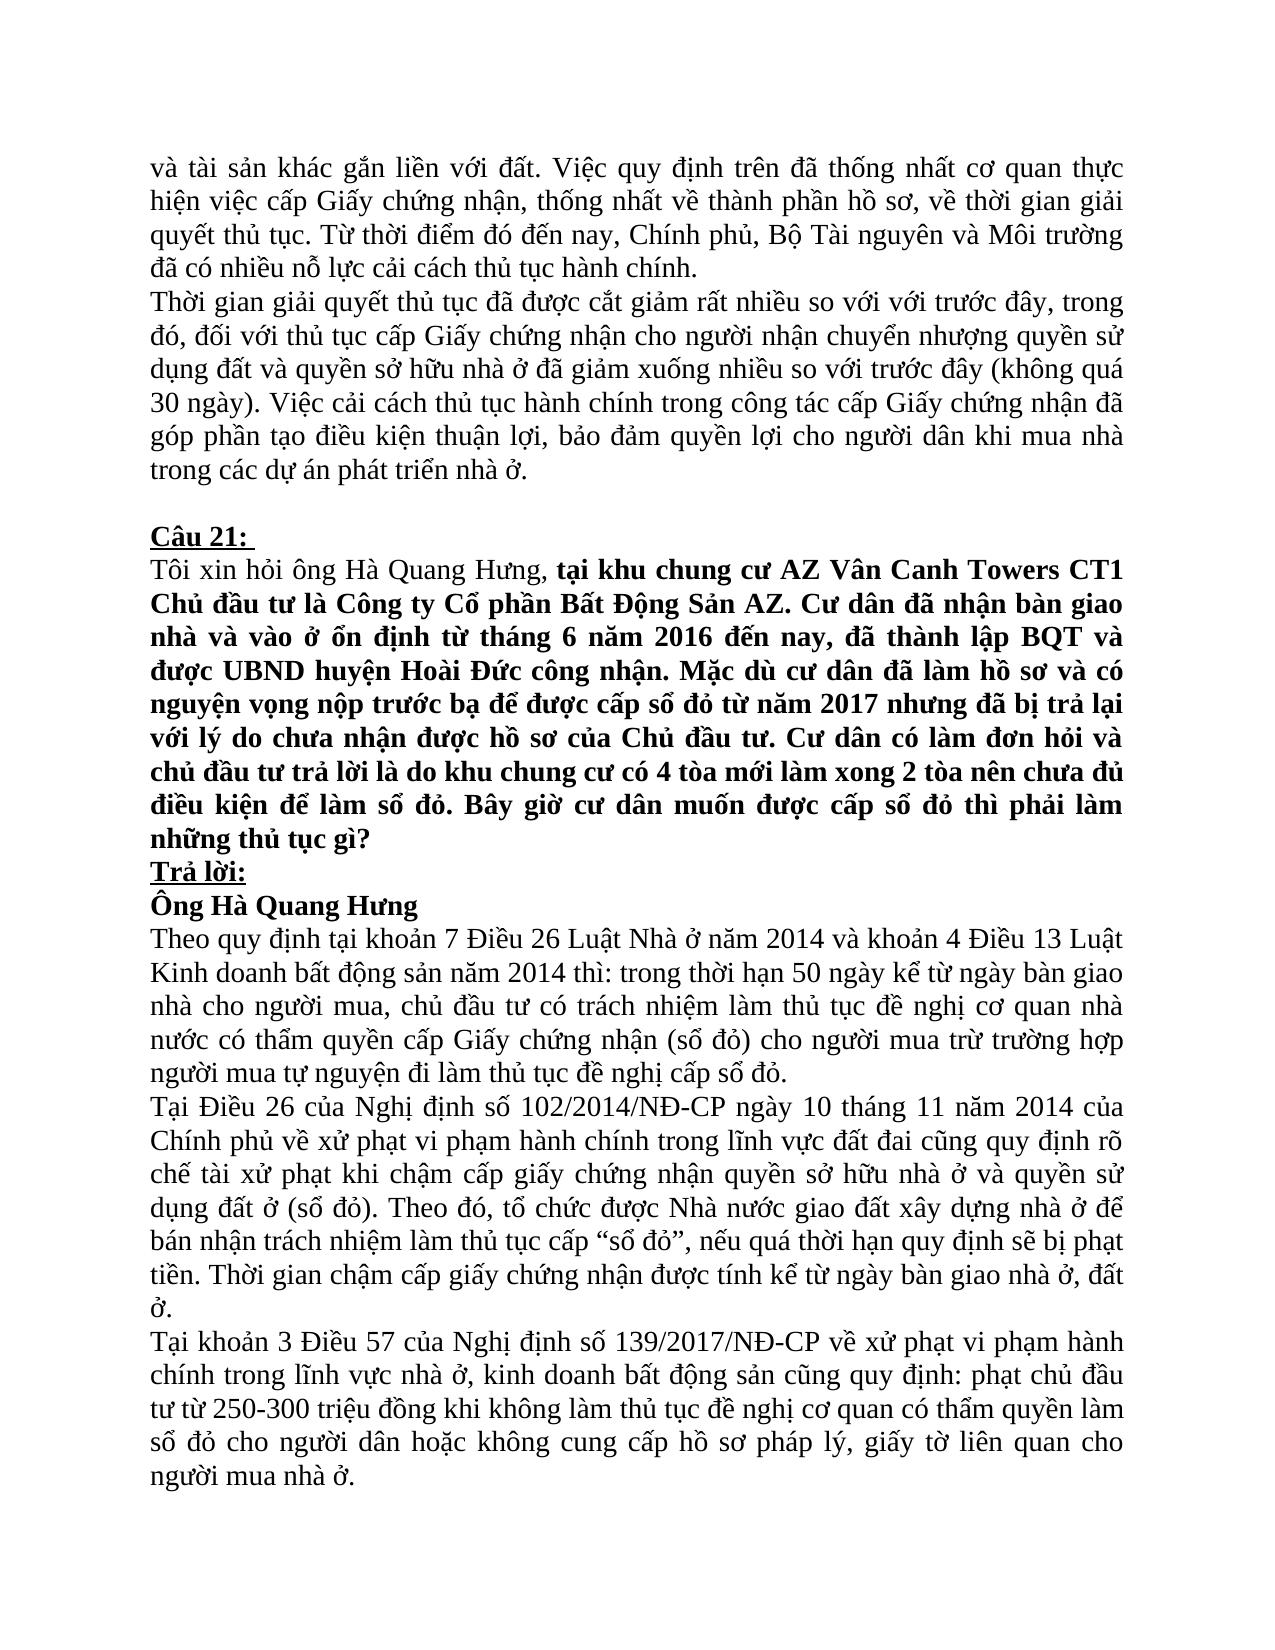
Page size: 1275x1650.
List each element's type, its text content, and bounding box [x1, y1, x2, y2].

text Trả lời: [150, 854, 1125, 888]
text Tôi xin hỏi ông Hà Quang Hưng, tại khu chung cư AZ Vân Canh Towers CT1 Chủ đầu tư là Công ty Cổ phần Bất Động Sản AZ. Cư dân đã nhận bàn giao nhà và vào ở ổn định từ tháng 6 năm 2016 đến nay, đã thành lập BQT và được UBND huyện Hoài Đức công nhận. Mặc dù cư dân đã làm hồ sơ và có nguyện vọng nộp trước bạ để được cấp sổ đỏ từ năm 2017 nhưng đã bị trả lại với lý do chưa nhận được hồ sơ của Chủ đầu tư. Cư dân có làm đơn hỏi và chủ đầu tư trả lời là do khu chung cư có 4 tòa mới làm xong 2 tòa nên chưa đủ điều kiện để làm sổ đỏ. Bây giờ cư dân muốn được cấp sổ đỏ thì phải làm những thủ tục gì? [150, 552, 1125, 854]
text Tại Điều 26 của Nghị định số 102/2014/NĐ-CP ngày 10 tháng 11 năm 2014 của Chính phủ về xử phạt vi phạm hành chính trong lĩnh vực đất đai cũng quy định rõ chế tài xử phạt khi chậm cấp giấy chứng nhận quyền sở hữu nhà ở và quyền sử dụng đất ở (sổ đỏ). Theo đó, tổ chức được Nhà nước giao đất xây dựng nhà ở để bán nhận trách nhiệm làm thủ tục cấp “sổ đỏ”, nếu quá thời hạn quy định sẽ bị phạt tiền. Thời gian chậm cấp giấy chứng nhận được tính kể từ ngày bàn giao nhà ở, đất ở. [150, 1089, 1125, 1324]
text Tại khoản 3 Điều 57 của Nghị định số 139/2017/NĐ-CP về xử phạt vi phạm hành chính trong lĩnh vực nhà ở, kinh doanh bất động sản cũng quy định: phạt chủ đầu tư từ 250-300 triệu đồng khi không làm thủ tục đề nghị cơ quan có thẩm quyền làm sổ đỏ cho người dân hoặc không cung cấp hồ sơ pháp lý, giấy tờ liên quan cho người mua nhà ở. [150, 1324, 1125, 1492]
text Theo quy định tại khoản 7 Điều 26 Luật Nhà ở năm 2014 và khoản 4 Điều 13 Luật Kinh doanh bất động sản năm 2014 thì: trong thời hạn 50 ngày kể từ ngày bàn giao nhà cho người mua, chủ đầu tư có trách nhiệm làm thủ tục đề nghị cơ quan nhà nước có thẩm quyền cấp Giấy chứng nhận (sổ đỏ) cho người mua trừ trường hợp người mua tự nguyện đi làm thủ tục đề nghị cấp sổ đỏ. [150, 921, 1125, 1089]
text Ông Hà Quang Hưng [150, 888, 1125, 921]
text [150, 150, 1125, 284]
text Thời gian giải quyết thủ tục đã được cắt giảm rất nhiều so với với trước đây, trong đó, đối với thủ tục cấp Giấy chứng nhận cho người nhận chuyển nhượng quyền sử dụng đất và quyền sở hữu nhà ở đã giảm xuống nhiều so với trước đây (không quá 30 ngày). Việc cải cách thủ tục hành chính trong công tác cấp Giấy chứng nhận đã góp phần tạo điều kiện thuận lợi, bảo đảm quyền lợi cho người dân khi mua nhà trong các dự án phát triển nhà ở. [150, 284, 1125, 485]
text Câu 21: [150, 519, 1125, 552]
